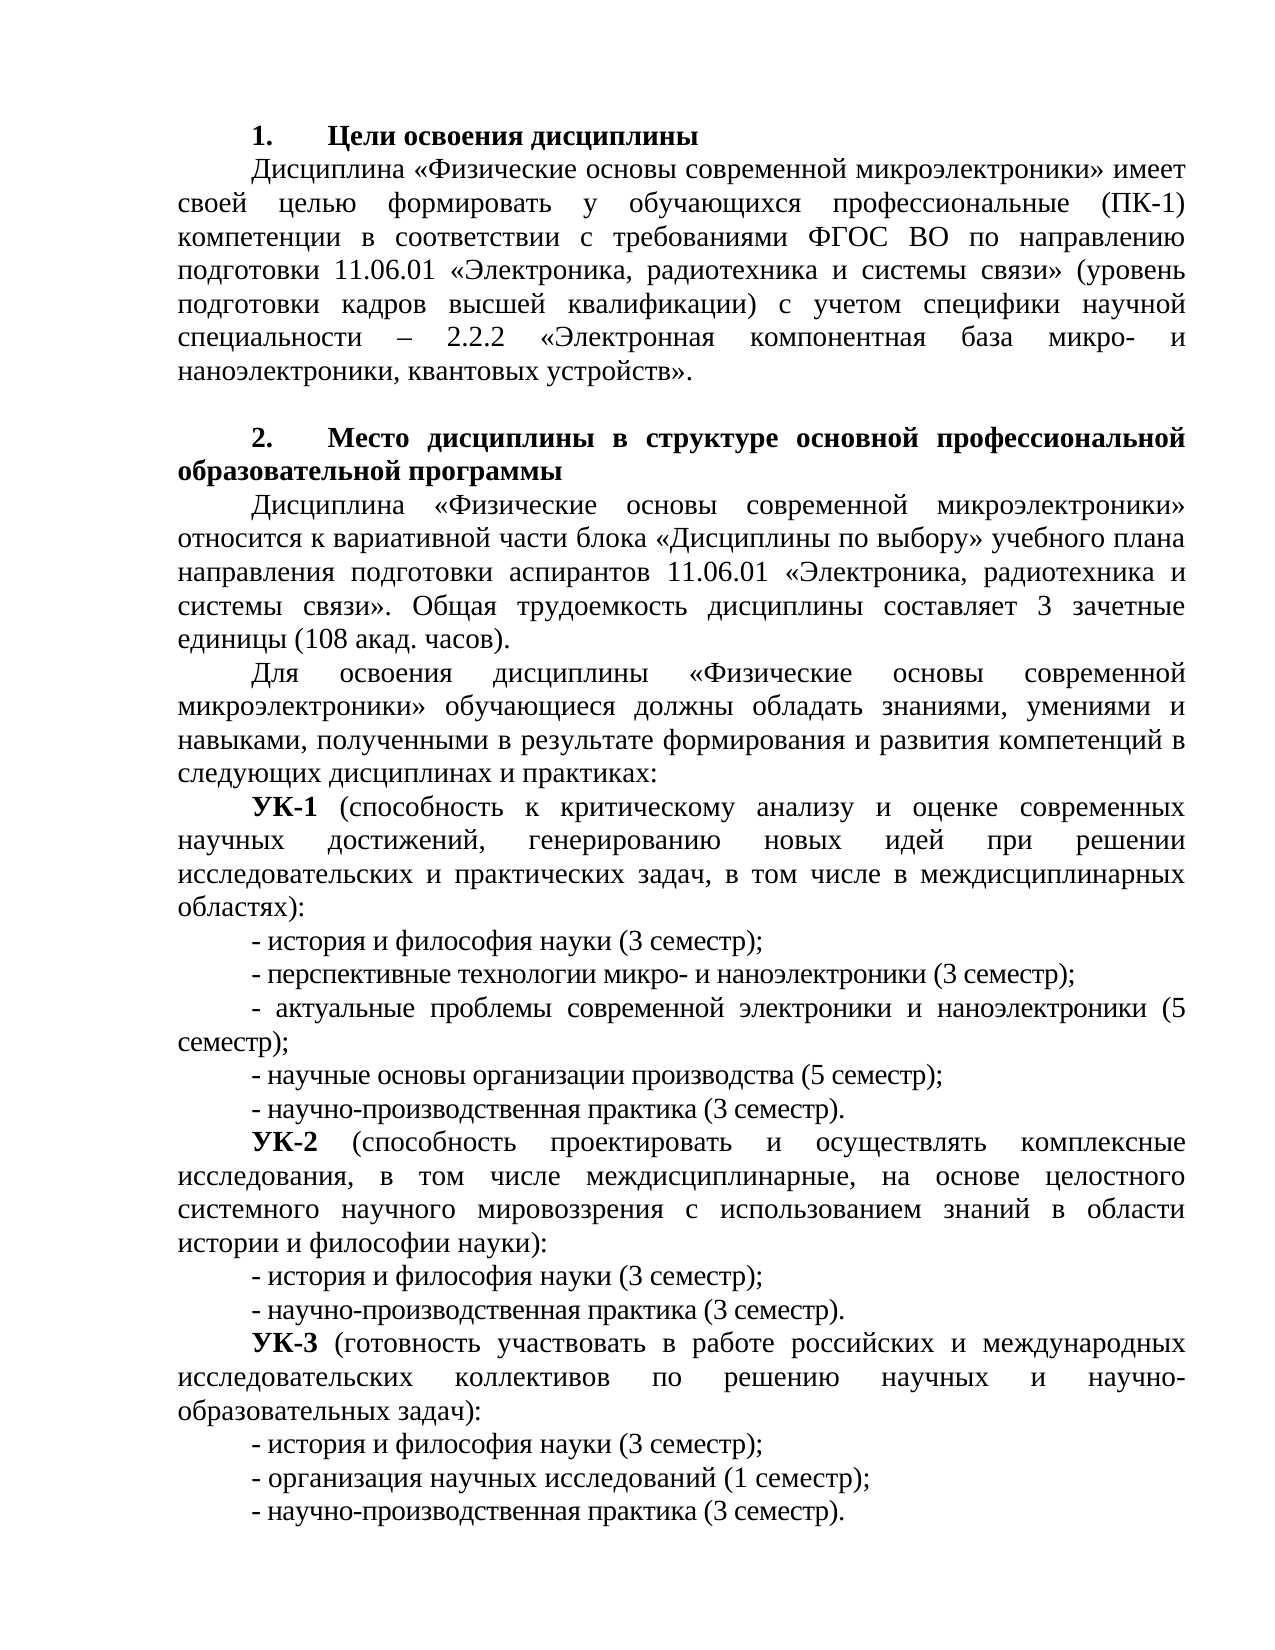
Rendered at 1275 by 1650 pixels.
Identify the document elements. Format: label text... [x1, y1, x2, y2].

text - научно-производственная практика (3 семестр). [177, 1292, 1186, 1326]
text УК-2 (способность проектировать и осуществлять комплексные исследования, в том числе междисциплинарные, на основе целостного системного научного мировоззрения с использованием знаний в области истории и философии науки): [177, 1124, 1186, 1258]
text УК-3 (готовность участвовать в работе российских и международных исследовательских коллективов по решению научных и научно-образовательных задач): [177, 1326, 1186, 1426]
text - научно-производственная практика (3 семестр). [177, 1091, 1186, 1124]
text Дисциплина «Физические основы современной микроэлектроники» имеет своей целью формировать у обучающихся профессиональные (ПК-1) компетенции в соответствии с требованиями ФГОС ВО по направлению подготовки 11.06.01 «Электроника, радиотехника и системы связи» (уровень подготовки кадров высшей квалификации) с учетом специфики научной специальности – 2.2.2 «Электронная компонентная база микро- и наноэлектроники, квантовых устройств». [177, 152, 1186, 386]
text - история и философия науки (3 семестр); [177, 1258, 1186, 1292]
text - научные основы организации производства (5 семестр); [177, 1057, 1186, 1091]
text - перспективные технологии микро- и наноэлектроники (3 семестр); [177, 957, 1186, 990]
list Цели освоения дисциплины [251, 118, 1186, 152]
text - история и философия науки (3 семестр); [177, 1426, 1186, 1460]
text - организация научных исследований (1 семестр); [177, 1460, 1186, 1493]
list Место дисциплины в структуре основной профессиональной образовательной программы [177, 420, 1186, 487]
text - актуальные проблемы современной электроники и наноэлектроники (5 семестр); [177, 990, 1186, 1057]
text Дисциплина «Физические основы современной микроэлектроники» относится к вариативной части блока «Дисциплины по выбору» учебного плана направления подготовки аспирантов 11.06.01 «Электроника, радиотехника и системы связи». Общая трудоемкость дисциплины составляет 3 зачетные единицы (108 акад. часов). [177, 487, 1186, 655]
text - история и философия науки (3 семестр); [177, 923, 1186, 957]
text УК-1 (способность к критическому анализу и оценке современных научных достижений, генерированию новых идей при решении исследовательских и практических задач, в том числе в междисциплинарных областях): [177, 789, 1186, 923]
text - научно-производственная практика (3 семестр). [177, 1493, 1186, 1527]
text Для освоения дисциплины «Физические основы современной микроэлектроники» обучающиеся должны обладать знаниями, умениями и навыками, полученными в результате формирования и развития компетенций в следующих дисциплинах и практиках: [177, 655, 1186, 789]
